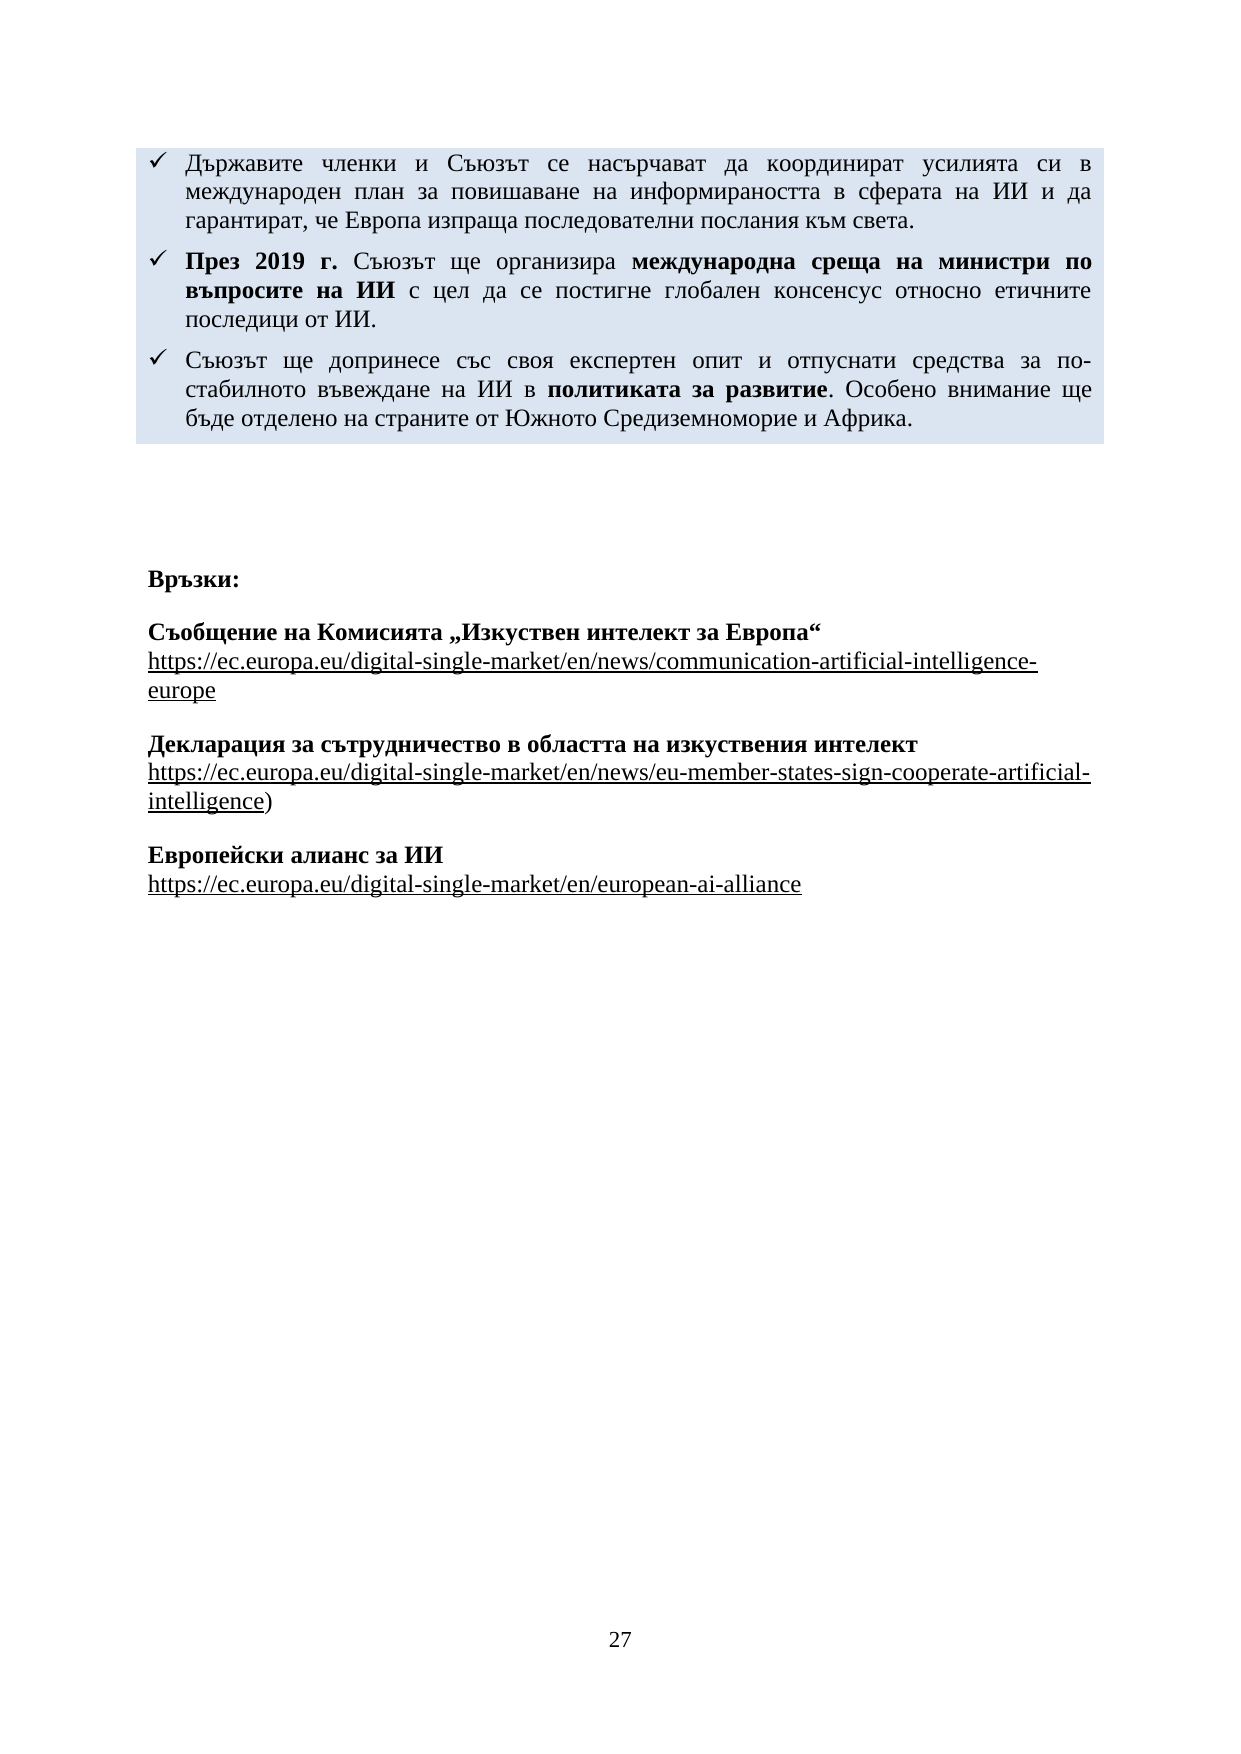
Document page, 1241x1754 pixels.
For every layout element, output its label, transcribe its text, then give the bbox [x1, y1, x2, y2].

list Връзки: [148, 564, 1093, 592]
list Декларация за сътрудничество в областта на изкуствения интелект [148, 729, 1093, 757]
list Европейски алианс за ИИ [148, 840, 1093, 869]
list Съобщение на Комисията „Изкуствен интелект за Европа“ [148, 617, 1093, 646]
list https://ec.europa.eu/digital-single-market/en/news/eu-member-states-sign-cooperate-artificial-intelligence) [148, 757, 1093, 815]
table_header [136, 148, 1104, 444]
list https://ec.europa.eu/digital-single-market/en/european-ai-alliance [148, 869, 1093, 897]
list https://ec.europa.eu/digital-single-market/en/news/communication-artificial-intelligence-europe [148, 646, 1093, 704]
